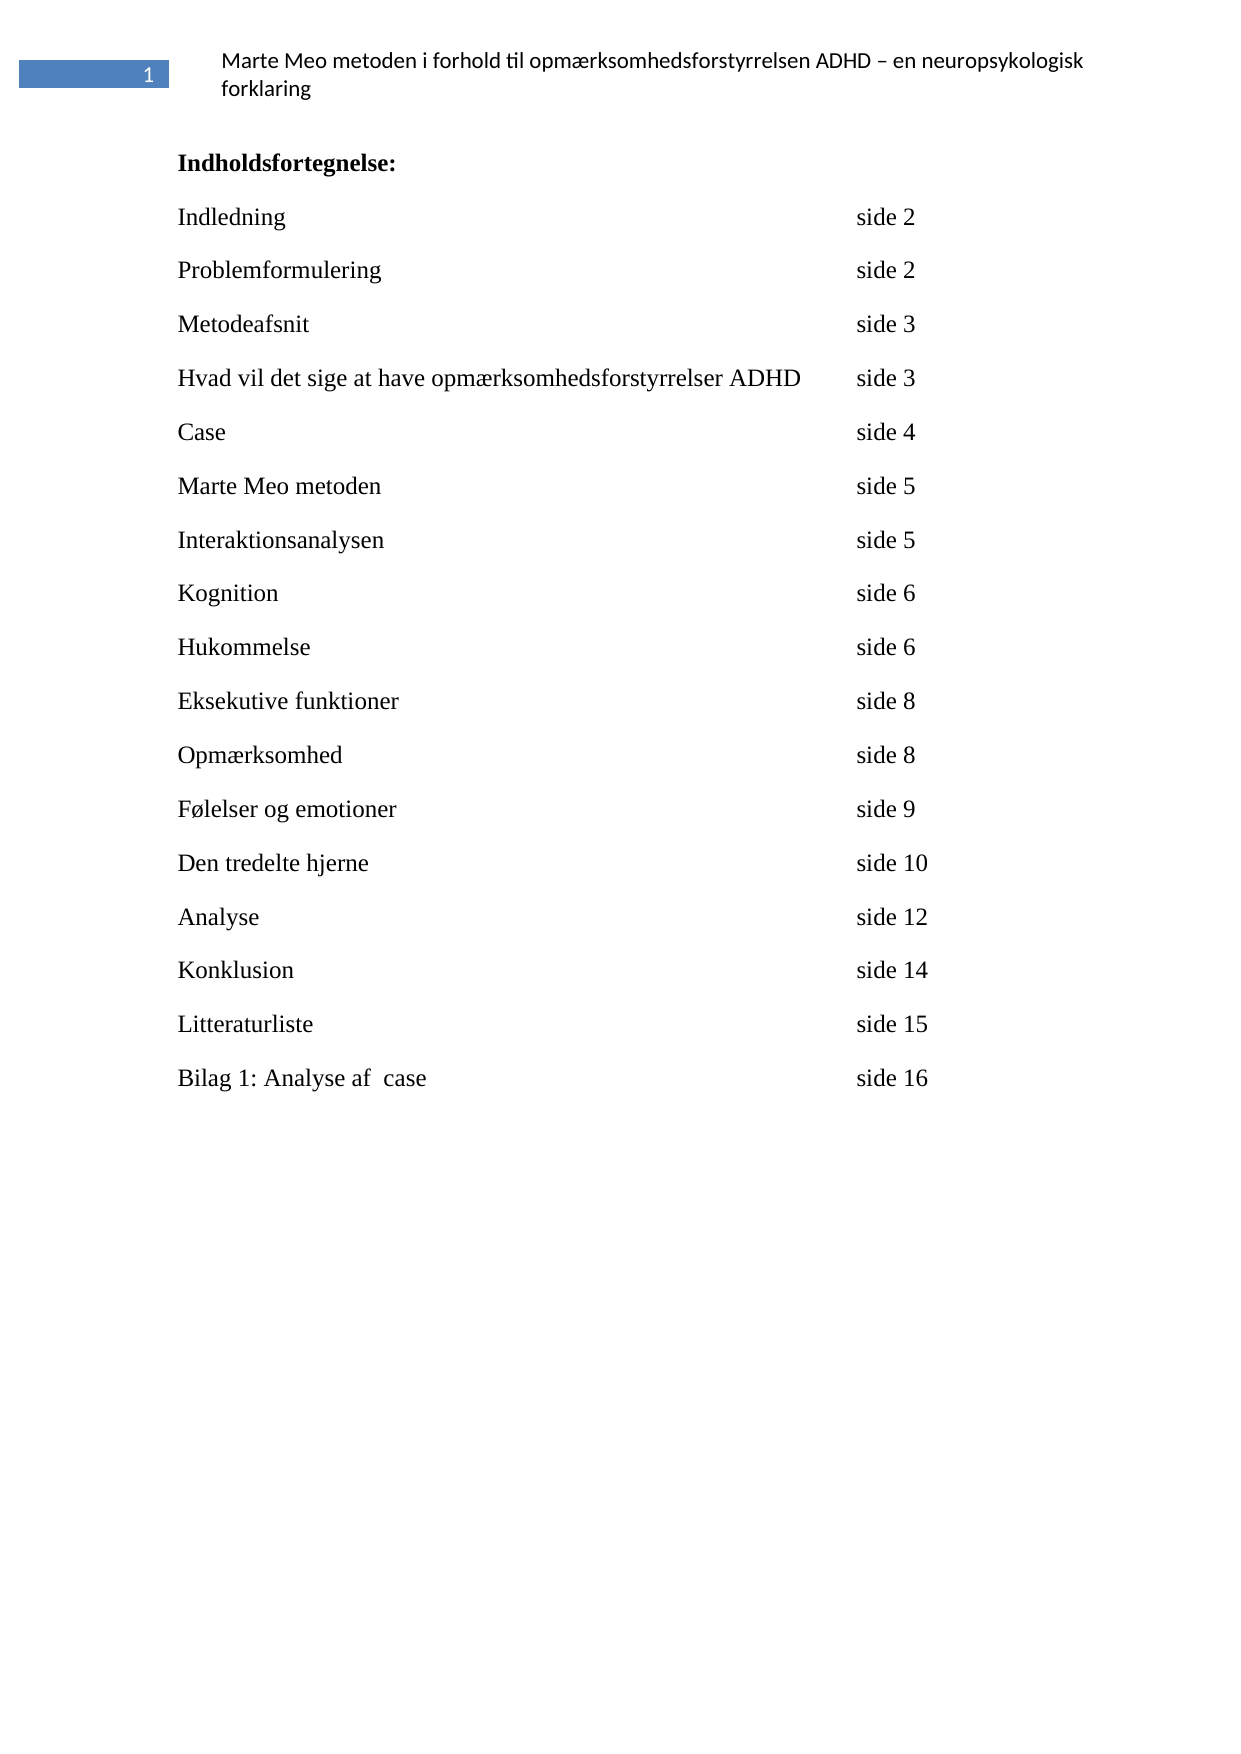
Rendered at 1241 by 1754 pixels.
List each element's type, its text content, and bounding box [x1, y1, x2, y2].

text Indledning side 2 [177, 202, 1122, 230]
text Hvad vil det sige at have opmærksomhedsforstyrrelser ADHD side 3 [177, 363, 1122, 392]
text Følelser og emotioner side 9 [177, 794, 1122, 823]
text Eksekutive funktioner side 8 [177, 686, 1122, 715]
text Litteraturliste side 15 [177, 1009, 1122, 1038]
text Bilag 1: Analyse af case side 16 [177, 1063, 1122, 1092]
text Metodeafsnit side 3 [177, 309, 1122, 338]
text Interaktionsanalysen side 5 [177, 525, 1122, 553]
text Konklusion side 14 [177, 956, 1122, 984]
text Den tredelte hjerne side 10 [177, 848, 1122, 877]
text Hukommelse side 6 [177, 632, 1122, 661]
text Problemformulering side 2 [177, 255, 1122, 284]
text Case side 4 [177, 417, 1122, 446]
text Indholdsfortegnelse: [177, 148, 1122, 176]
text Analyse side 12 [177, 902, 1122, 930]
text Opmærksomhed side 8 [177, 740, 1122, 769]
text Marte Meo metoden side 5 [177, 471, 1122, 499]
text Kognition side 6 [177, 578, 1122, 607]
